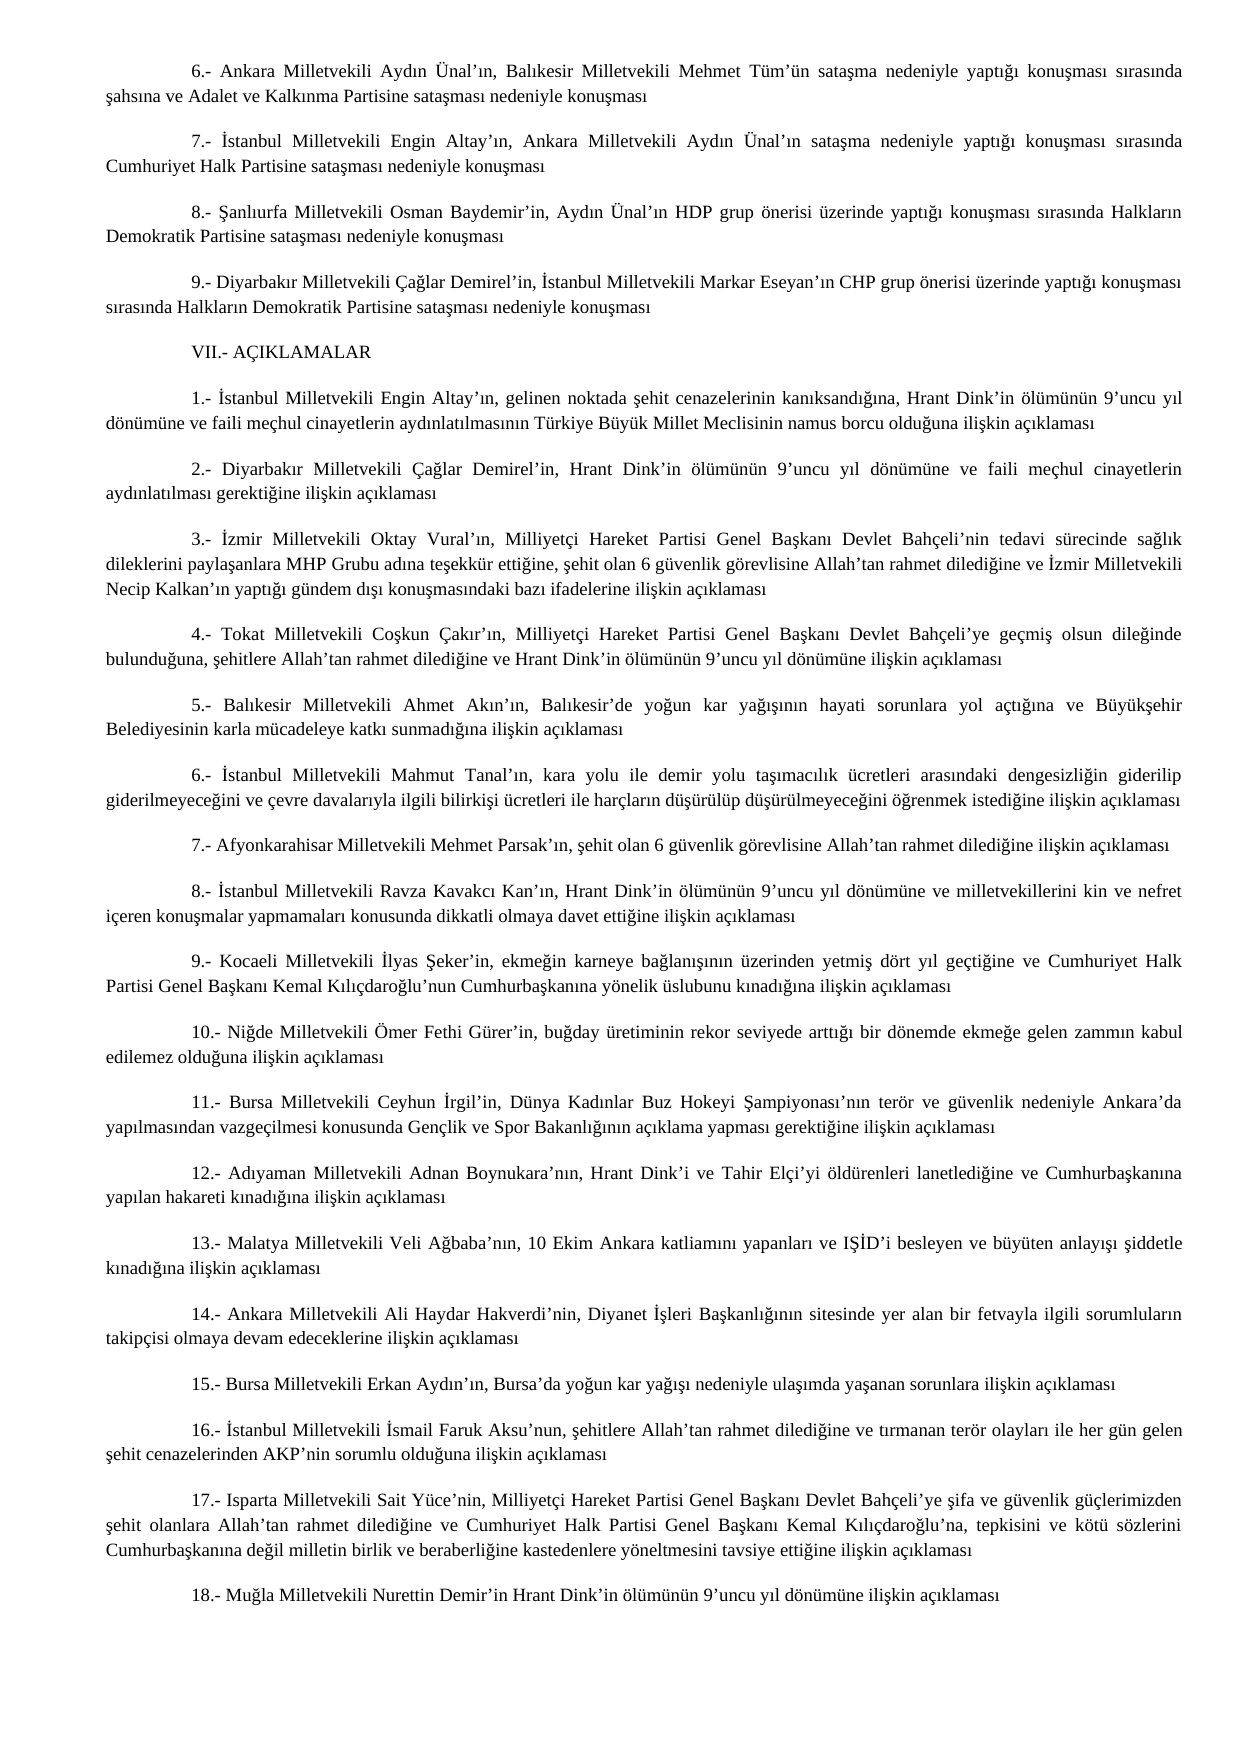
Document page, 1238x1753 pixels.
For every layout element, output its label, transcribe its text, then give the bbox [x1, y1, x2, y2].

text 8.- Şanlıurfa Milletvekili Osman Baydemir’in, Aydın Ünal’ın HDP grup önerisi üzerinde yaptığı konuşması sırasında Halkların Demokratik Partisine sataşması nedeniyle konuşması [106, 201, 1184, 247]
text 5.- Balıkesir Milletvekili Ahmet Akın’ın, Balıkesir’de yoğun kar yağışının hayati sorunlara yol açtığına ve Büyükşehir Belediyesinin karla mücadeleye katkı sunmadığına ilişkin açıklaması [106, 693, 1184, 740]
text 17.- Isparta Milletvekili Sait Yüce’nin, Milliyetçi Hareket Partisi Genel Başkanı Devlet Bahçeli’ye şifa ve güvenlik güçlerimizden şehit olanlara Allah’tan rahmet dilediğine ve Cumhuriyet Halk Partisi Genel Başkanı Kemal Kılıçdaroğlu’na, tepkisini ve kötü sözlerini Cumhurbaşkanına değil milletin birlik ve beraberliğine kastedenlere yöneltmesini tavsiye ettiğine ilişkin açıklaması [106, 1489, 1184, 1560]
text 13.- Malatya Milletvekili Veli Ağbaba’nın, 10 Ekim Ankara katliamını yapanları ve IŞİD’i besleyen ve büyüten anlayışı şiddetle kınadığına ilişkin açıklaması [106, 1232, 1184, 1278]
text 9.- Diyarbakır Milletvekili Çağlar Demirel’in, İstanbul Milletvekili Markar Eseyan’ın CHP grup önerisi üzerinde yaptığı konuşması sırasında Halkların Demokratik Partisine sataşması nedeniyle konuşması [106, 271, 1184, 317]
text 7.- Afyonkarahisar Milletvekili Mehmet Parsak’ın, şehit olan 6 güvenlik görevlisine Allah’tan rahmet dilediğine ilişkin açıklaması [106, 834, 1184, 856]
text VII.- AÇIKLAMALAR [106, 341, 1184, 363]
text 6.- Ankara Milletvekili Aydın Ünal’ın, Balıkesir Milletvekili Mehmet Tüm’ün sataşma nedeniyle yaptığı konuşması sırasında şahsına ve Adalet ve Kalkınma Partisine sataşması nedeniyle konuşması [106, 60, 1184, 106]
text 6.- İstanbul Milletvekili Mahmut Tanal’ın, kara yolu ile demir yolu taşımacılık ücretleri arasındaki dengesizliğin giderilip giderilmeyeceğini ve çevre davalarıyla ilgili bilirkişi ücretleri ile harçların düşürülüp düşürülmeyeceğini öğrenmek istediğine ilişkin açıklaması [106, 764, 1184, 810]
text 12.- Adıyaman Milletvekili Adnan Boynukara’nın, Hrant Dink’i ve Tahir Elçi’yi öldürenleri lanetlediğine ve Cumhurbaşkanına yapılan hakareti kınadığına ilişkin açıklaması [106, 1162, 1184, 1208]
text 2.- Diyarbakır Milletvekili Çağlar Demirel’in, Hrant Dink’in ölümünün 9’uncu yıl dönümüne ve faili meçhul cinayetlerin aydınlatılması gerektiğine ilişkin açıklaması [106, 457, 1184, 504]
text 14.- Ankara Milletvekili Ali Haydar Hakverdi’nin, Diyanet İşleri Başkanlığının sitesinde yer alan bir fetvayla ilgili sorumluların takipçisi olmaya devam edeceklerine ilişkin açıklaması [106, 1302, 1184, 1349]
text 9.- Kocaeli Milletvekili İlyas Şeker’in, ekmeğin karneye bağlanışının üzerinden yetmiş dört yıl geçtiğine ve Cumhuriyet Halk Partisi Genel Başkanı Kemal Kılıçdaroğlu’nun Cumhurbaşkanına yönelik üslubunu kınadığına ilişkin açıklaması [106, 950, 1184, 997]
text 1.- İstanbul Milletvekili Engin Altay’ın, gelinen noktada şehit cenazelerinin kanıksandığına, Hrant Dink’in ölümünün 9’uncu yıl dönümüne ve faili meçhul cinayetlerin aydınlatılmasının Türkiye Büyük Millet Meclisinin namus borcu olduğuna ilişkin açıklaması [106, 387, 1184, 433]
text 7.- İstanbul Milletvekili Engin Altay’ın, Ankara Milletvekili Aydın Ünal’ın sataşma nedeniyle yaptığı konuşması sırasında Cumhuriyet Halk Partisine sataşması nedeniyle konuşması [106, 130, 1184, 176]
text 15.- Bursa Milletvekili Erkan Aydın’ın, Bursa’da yoğun kar yağışı nedeniyle ulaşımda yaşanan sorunlara ilişkin açıklaması [106, 1373, 1184, 1394]
text 4.- Tokat Milletvekili Coşkun Çakır’ın, Milliyetçi Hareket Partisi Genel Başkanı Devlet Bahçeli’ye geçmiş olsun dileğinde bulunduğuna, şehitlere Allah’tan rahmet dilediğine ve Hrant Dink’in ölümünün 9’uncu yıl dönümüne ilişkin açıklaması [106, 623, 1184, 669]
text 8.- İstanbul Milletvekili Ravza Kavakcı Kan’ın, Hrant Dink’in ölümünün 9’uncu yıl dönümüne ve milletvekillerini kin ve nefret içeren konuşmalar yapmamaları konusunda dikkatli olmaya davet ettiğine ilişkin açıklaması [106, 880, 1184, 926]
text 11.- Bursa Milletvekili Ceyhun İrgil’in, Dünya Kadınlar Buz Hokeyi Şampiyonası’nın terör ve güvenlik nedeniyle Ankara’da yapılmasından vazgeçilmesi konusunda Gençlik ve Spor Bakanlığının açıklama yapması gerektiğine ilişkin açıklaması [106, 1091, 1184, 1137]
text 3.- İzmir Milletvekili Oktay Vural’ın, Milliyetçi Hareket Partisi Genel Başkanı Devlet Bahçeli’nin tedavi sürecinde sağlık dileklerini paylaşanlara MHP Grubu adına teşekkür ettiğine, şehit olan 6 güvenlik görevlisine Allah’tan rahmet dilediğine ve İzmir Milletvekili Necip Kalkan’ın yaptığı gündem dışı konuşmasındaki bazı ifadelerine ilişkin açıklaması [106, 528, 1184, 599]
text 18.- Muğla Milletvekili Nurettin Demir’in Hrant Dink’in ölümünün 9’uncu yıl dönümüne ilişkin açıklaması [106, 1584, 1184, 1606]
text 16.- İstanbul Milletvekili İsmail Faruk Aksu’nun, şehitlere Allah’tan rahmet dilediğine ve tırmanan terör olayları ile her gün gelen şehit cenazelerinden AKP’nin sorumlu olduğuna ilişkin açıklaması [106, 1418, 1184, 1465]
text 10.- Niğde Milletvekili Ömer Fethi Gürer’in, buğday üretiminin rekor seviyede arttığı bir dönemde ekmeğe gelen zammın kabul edilemez olduğuna ilişkin açıklaması [106, 1021, 1184, 1067]
